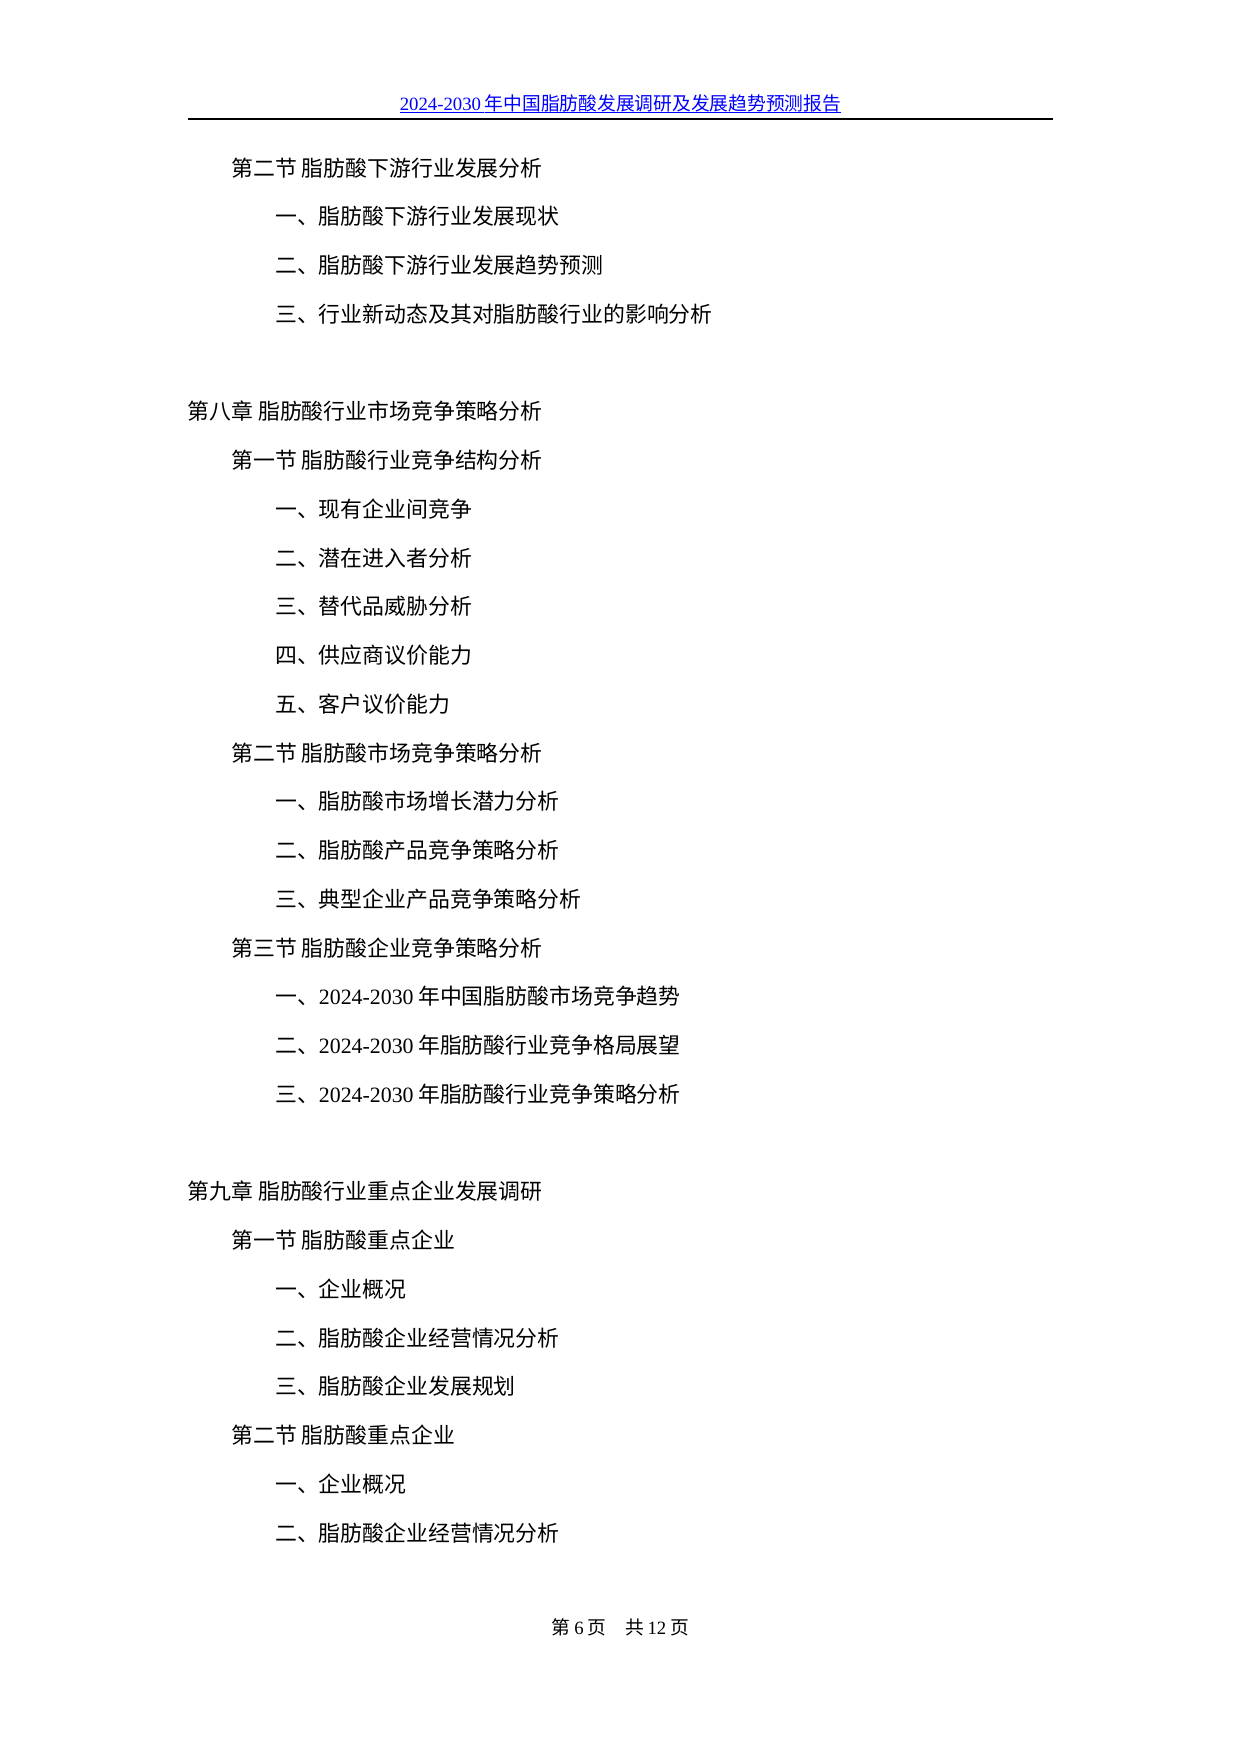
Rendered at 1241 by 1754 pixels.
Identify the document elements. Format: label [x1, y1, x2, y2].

text [187, 150, 1053, 1548]
